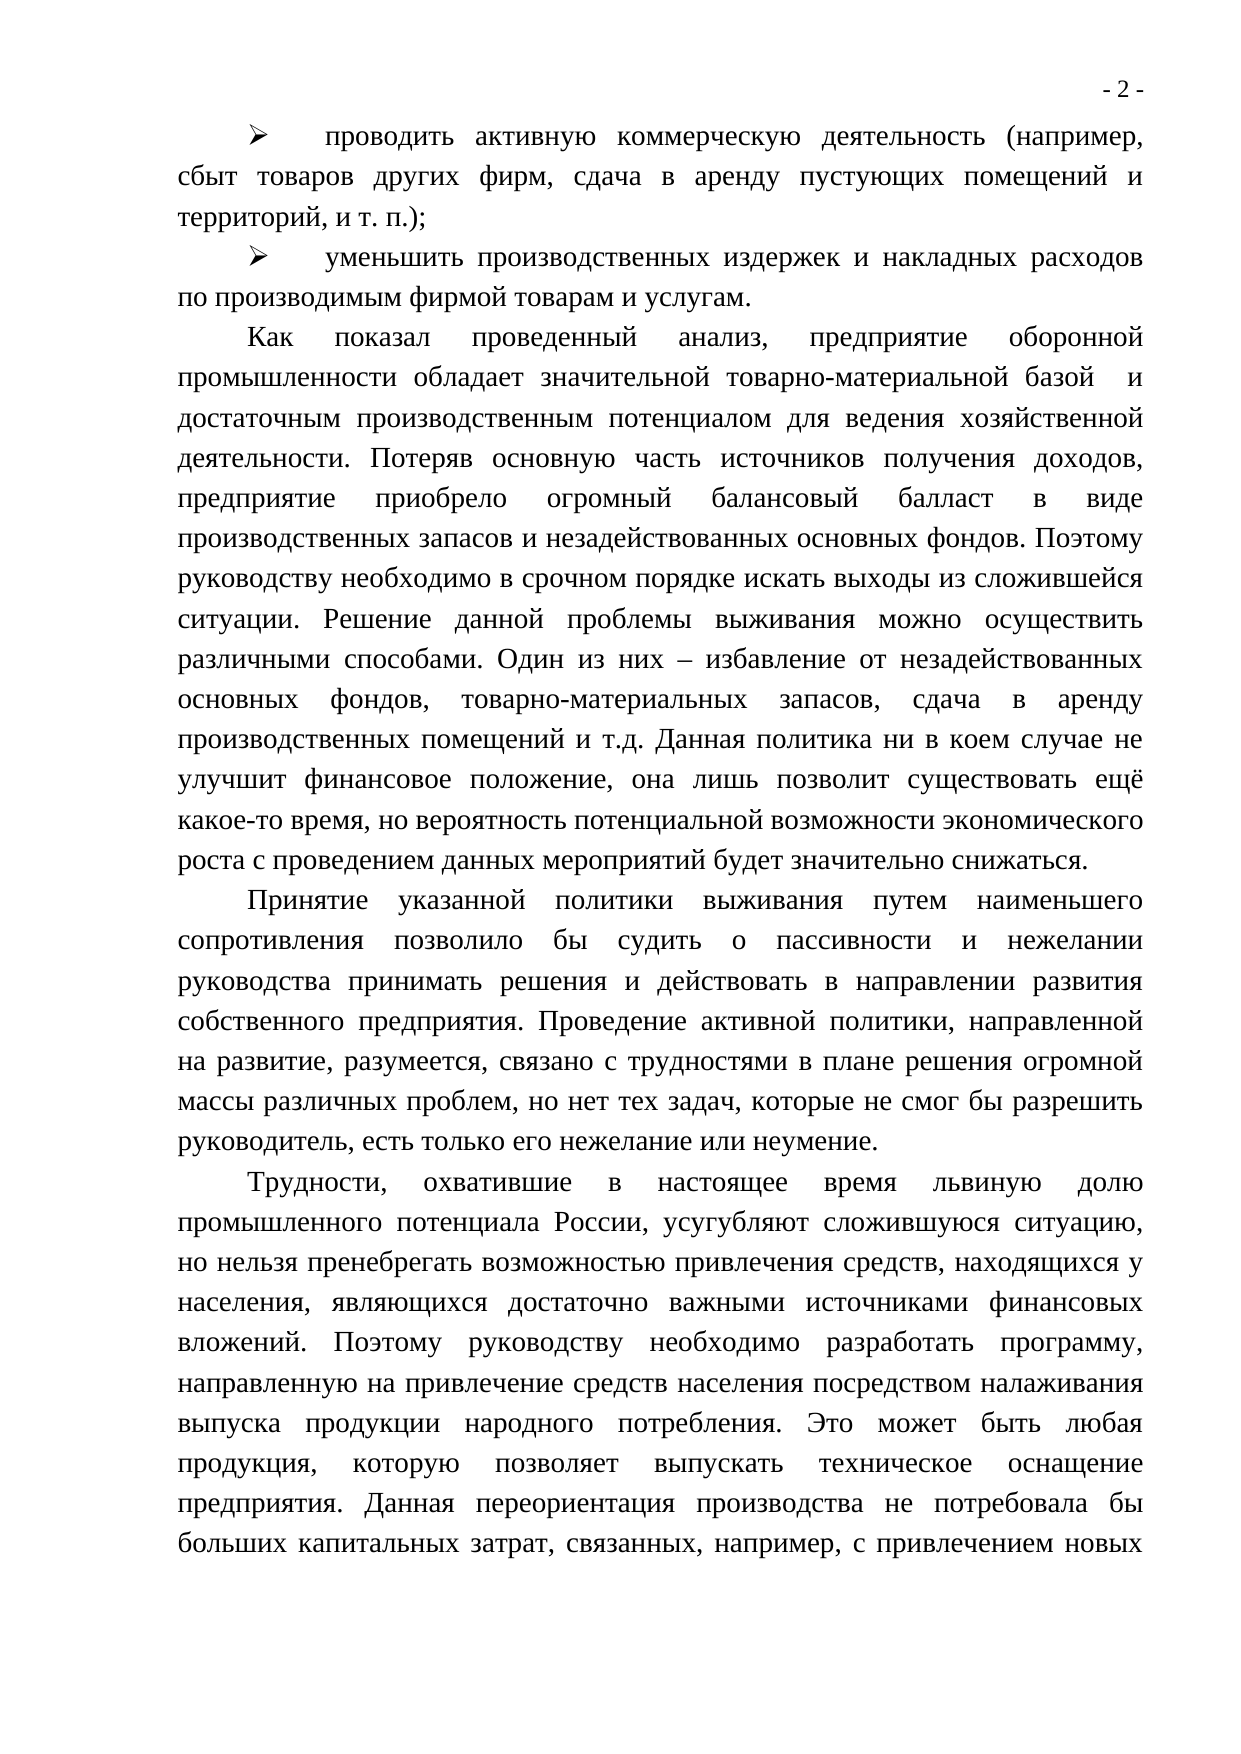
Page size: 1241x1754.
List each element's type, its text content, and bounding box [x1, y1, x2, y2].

list проводить активную коммерческую деятельность (например, сбыт товаров других фирм, сдача в аренду пустующих помещений и территорий, и т. п.); [177, 118, 1144, 232]
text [177, 1164, 1144, 1559]
text Принятие указанной политики выживания путем наименьшего сопротивления позволило бы судить о пассивности и нежелании руководства принимать решения и действовать в направлении развития собственного предприятия. Проведение активной политики, направленной на развитие, разумеется, связано с трудностями в плане решения огромной массы различных проблем, но нет тех задач, которые не смог бы разрешить руководитель, есть только его нежелание или неумение. [177, 882, 1144, 1157]
list уменьшить производственных издержек и накладных расходов по производимым фирмой товарам и услугам. [177, 239, 1144, 313]
text Как показал проведенный анализ, предприятие оборонной промышленности обладает значительной товарно-материальной базой и достаточным производственным потенциалом для ведения хозяйственной деятельности. Потеряв основную часть источников получения доходов, предприятие приобрело огромный балансовый балласт в виде производственных запасов и незадействованных основных фондов. Поэтому руководству необходимо в срочном порядке искать выходы из сложившейся ситуации. Решение данной проблемы выживания можно осуществить различными способами. Один из них – избавление от незадействованных основных фондов, товарно-материальных запасов, сдача в аренду производственных помещений и т.д. Данная политика ни в коем случае не улучшит финансовое положение, она лишь позволит существовать ещё какое-то время, но вероятность потенциальной возможности экономического роста с проведением данных мероприятий будет значительно снижаться. [177, 319, 1144, 876]
